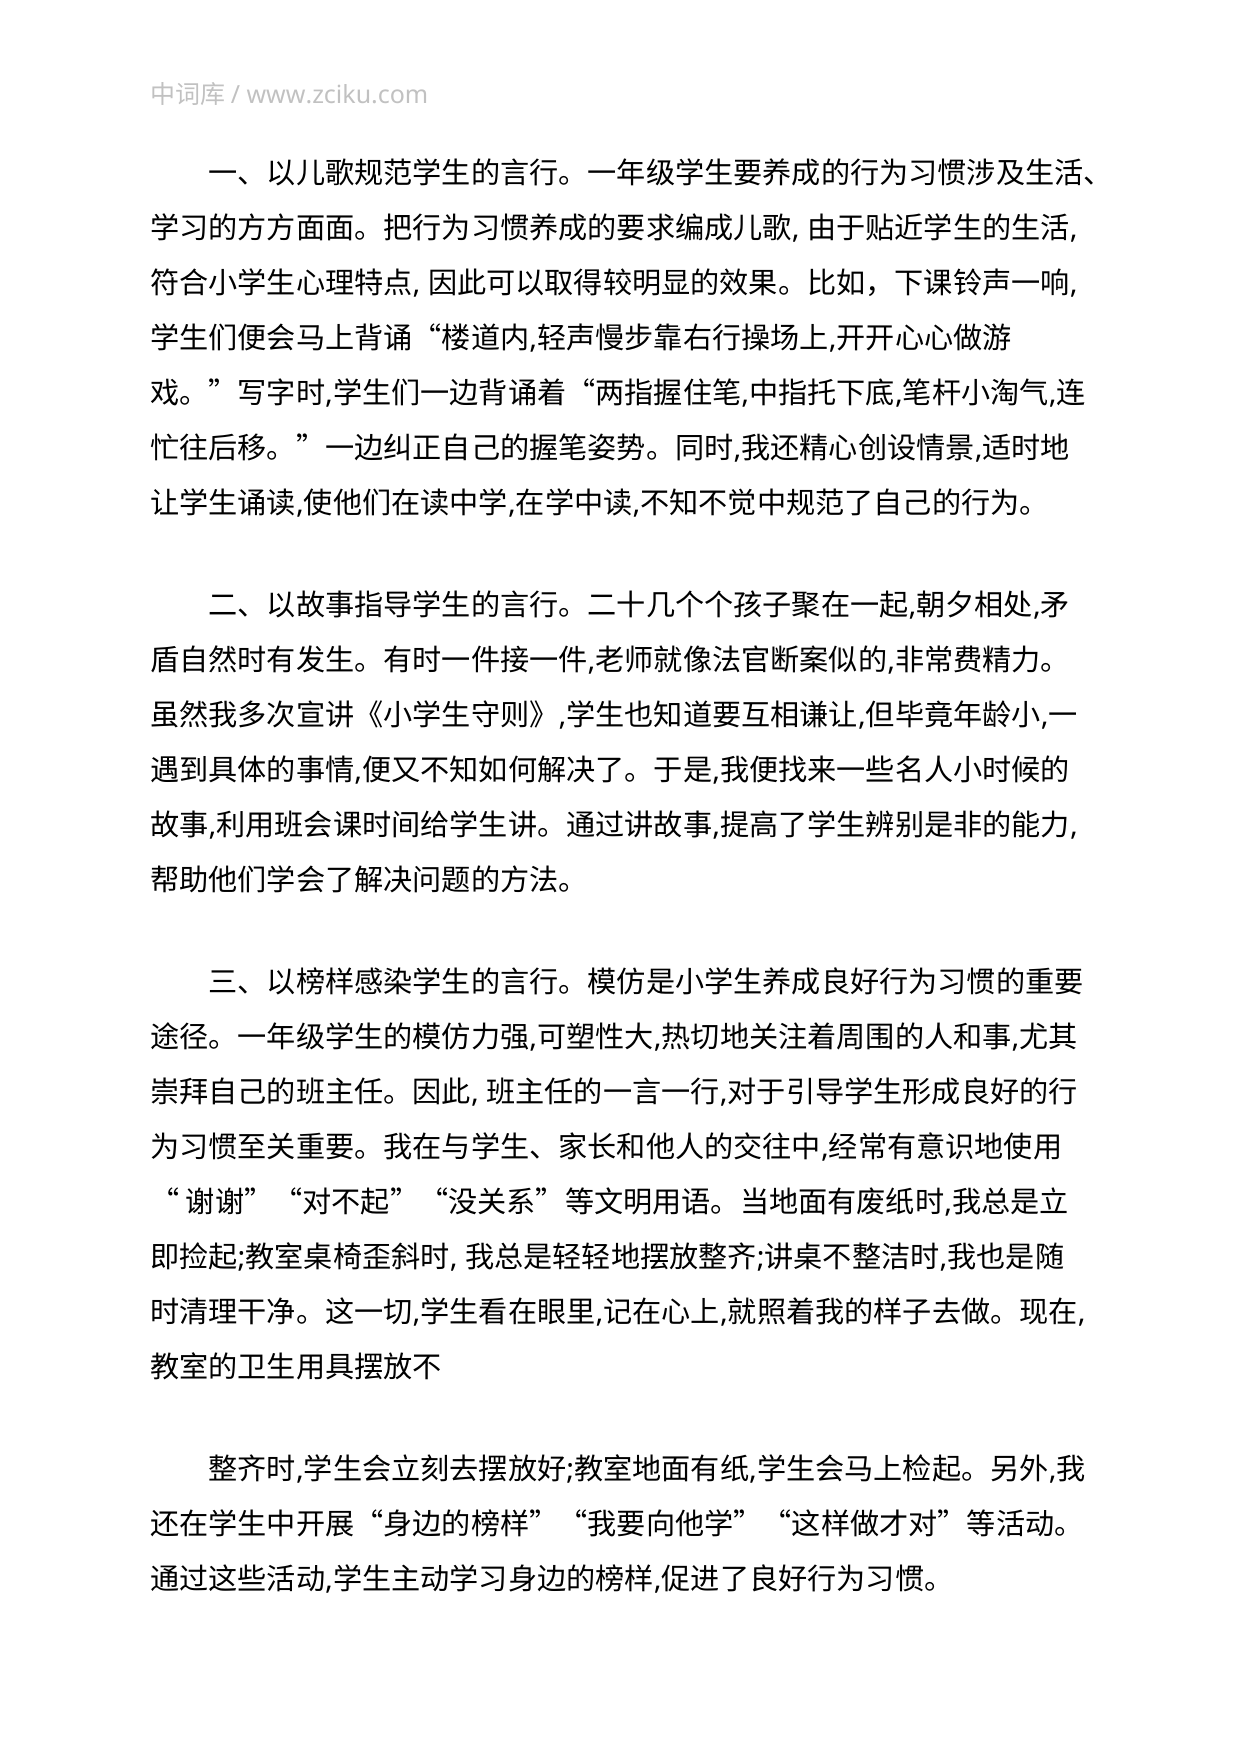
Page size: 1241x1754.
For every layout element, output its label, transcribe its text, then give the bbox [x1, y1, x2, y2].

text 一、以儿歌规范学生的言行。一年级学生要养成的行为习惯涉及生活、学习的方方面面。把行为习惯养成的要求编成儿歌, 由于贴近学生的生活, 符合小学生心理特点, 因此可以取得较明显的效果。比如，下课铃声一响, 学生们便会马上背诵“楼道内,轻声慢步靠右行操场上,开开心心做游戏。”写字时,学生们一边背诵着“两指握住笔,中指托下底,笔杆小淘气,连忙往后移。”一边纠正自己的握笔姿势。同时,我还精心创设情景,适时地让学生诵读,使他们在读中学,在学中读,不知不觉中规范了自己的行为。 [150, 150, 1090, 522]
text 整齐时,学生会立刻去摆放好;教室地面有纸,学生会马上检起。另外,我还在学生中开展“身边的榜样”“我要向他学”“这样做才对”等活动。通过这些活动,学生主动学习身边的榜样,促进了良好行为习惯。 [150, 1445, 1090, 1598]
text 二、以故事指导学生的言行。二十几个个孩子聚在一起,朝夕相处,矛盾自然时有发生。有时一件接一件,老师就像法官断案似的,非常费精力。虽然我多次宣讲《小学生守则》,学生也知道要互相谦让,但毕竟年龄小,一遇到具体的事情,便又不知如何解决了。于是,我便找来一些名人小时候的故事,利用班会课时间给学生讲。通过讲故事,提高了学生辨别是非的能力,帮助他们学会了解决问题的方法。 [150, 582, 1090, 899]
text 三、以榜样感染学生的言行。模仿是小学生养成良好行为习惯的重要途径。一年级学生的模仿力强,可塑性大,热切地关注着周围的人和事,尤其崇拜自己的班主任。因此, 班主任的一言一行,对于引导学生形成良好的行为习惯至关重要。我在与学生、家长和他人的交往中,经常有意识地使用“ 谢谢”“对不起”“没关系”等文明用语。当地面有废纸时,我总是立即捡起;教室桌椅歪斜时, 我总是轻轻地摆放整齐;讲桌不整洁时,我也是随时清理干净。这一切,学生看在眼里,记在心上,就照着我的样子去做。现在,教室的卫生用具摆放不 [150, 959, 1090, 1386]
